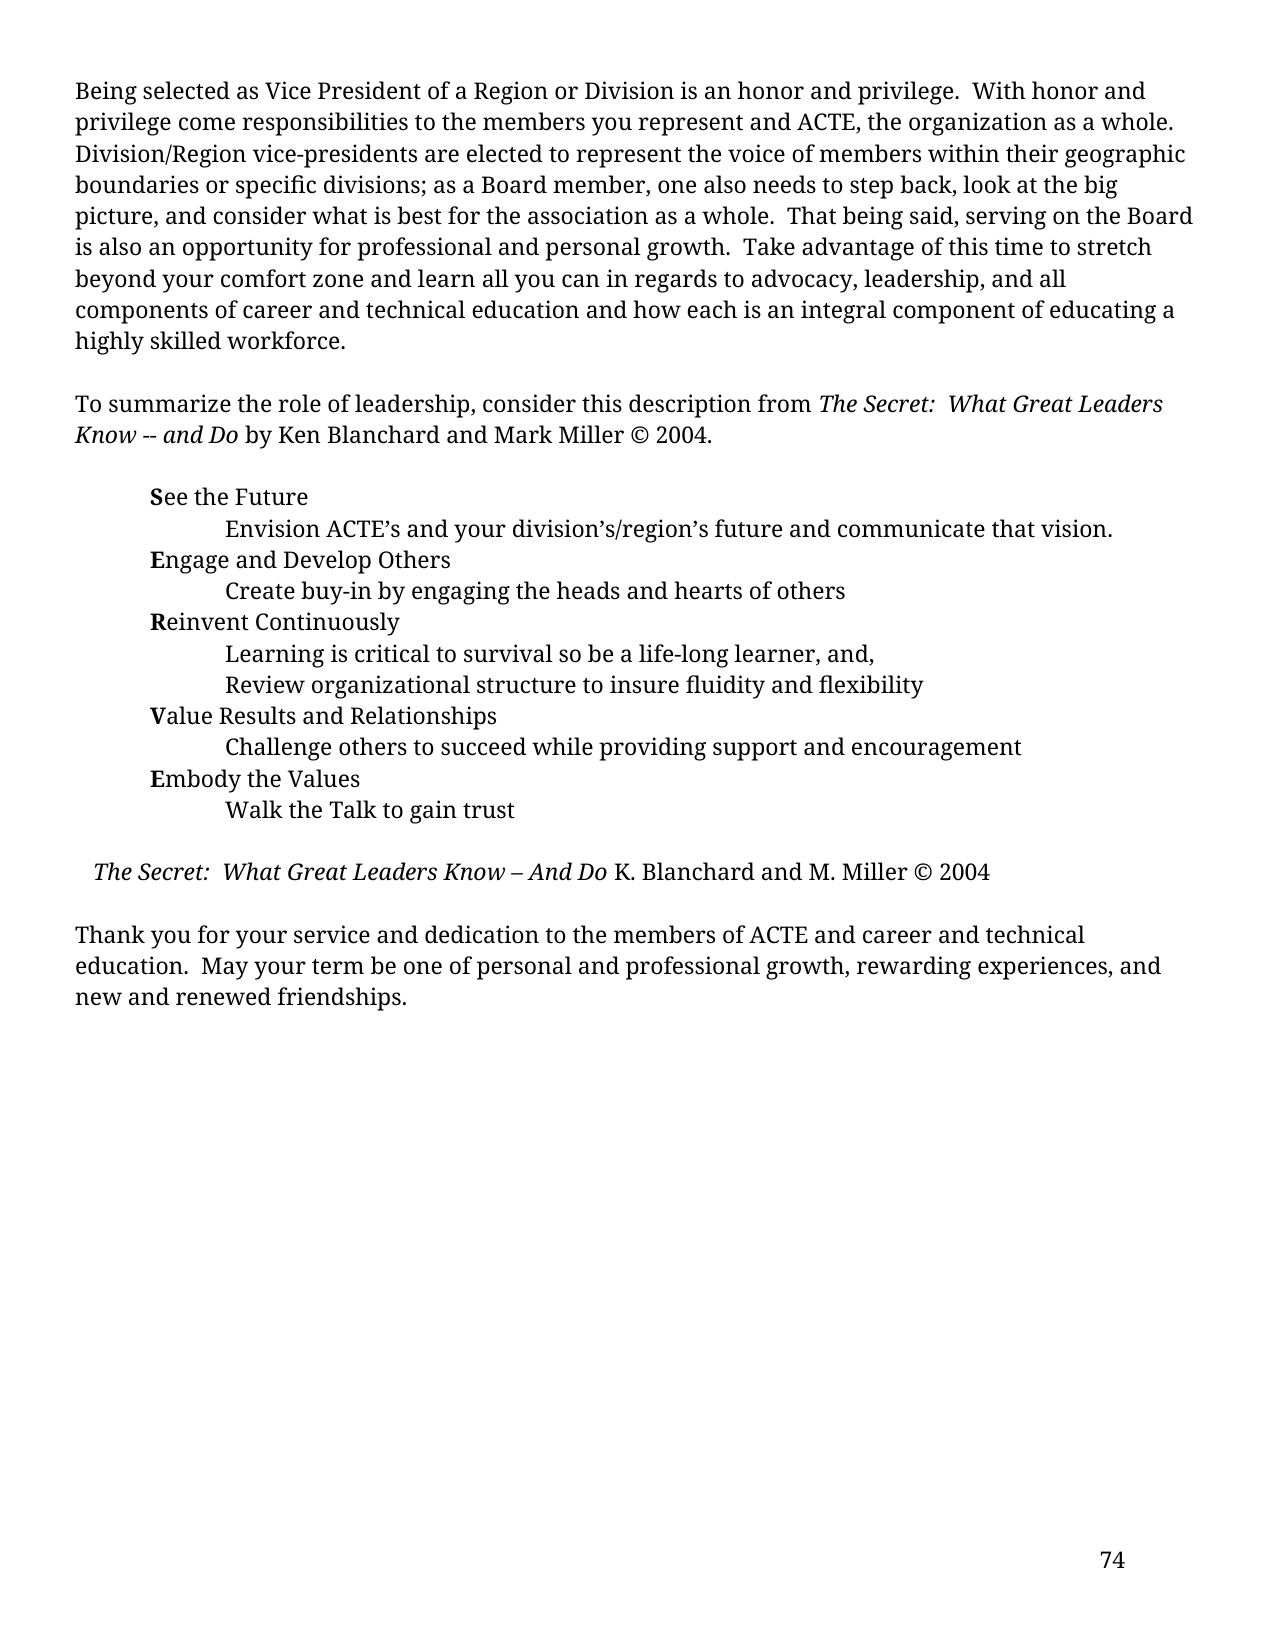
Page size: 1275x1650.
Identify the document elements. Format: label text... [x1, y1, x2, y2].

text Value Results and Relationships [75, 700, 1200, 731]
text Being selected as Vice President of a Region or Division is an honor and privilege. With honor and privilege come responsibilities to the members you represent and ACTE, the organization as a whole. Division/Region vice-presidents are elected to represent the voice of members within their geographic boundaries or specific divisions; as a Board member, one also needs to step back, look at the big picture, and consider what is best for the association as a whole. That being said, serving on the Board is also an opportunity for professional and personal growth. Take advantage of this time to stretch beyond your comfort zone and learn all you can in regards to advocacy, leadership, and all components of career and technical education and how each is an integral component of educating a highly skilled workforce. [75, 75, 1200, 356]
text Challenge others to succeed while providing support and encouragement [75, 731, 1200, 762]
text Thank you for your service and dedication to the members of ACTE and career and technical education. May your term be one of personal and professional growth, rewarding experiences, and new and renewed friendships. [75, 919, 1200, 1012]
text Reinvent Continuously [75, 606, 1200, 637]
text See the Future [75, 481, 1200, 512]
text Review organizational structure to insure fluidity and flexibility [75, 669, 1200, 700]
text Walk the Talk to gain trust [75, 794, 1200, 825]
text Learning is critical to survival so be a life-long learner, and, [75, 637, 1200, 669]
text The Secret: What Great Leaders Know – And Do K. Blanchard and M. Miller © 2004 [75, 856, 1200, 887]
text Engage and Develop Others [75, 544, 1200, 575]
text Envision ACTE’s and your division’s/region’s future and communicate that vision. [225, 512, 1200, 544]
text Create buy-in by engaging the heads and hearts of others [75, 575, 1200, 606]
text To summarize the role of leadership, consider this description from The Secret: What Great Leaders Know -- and Do by Ken Blanchard and Mark Miller © 2004. [75, 387, 1200, 450]
text Embody the Values [75, 762, 1200, 794]
